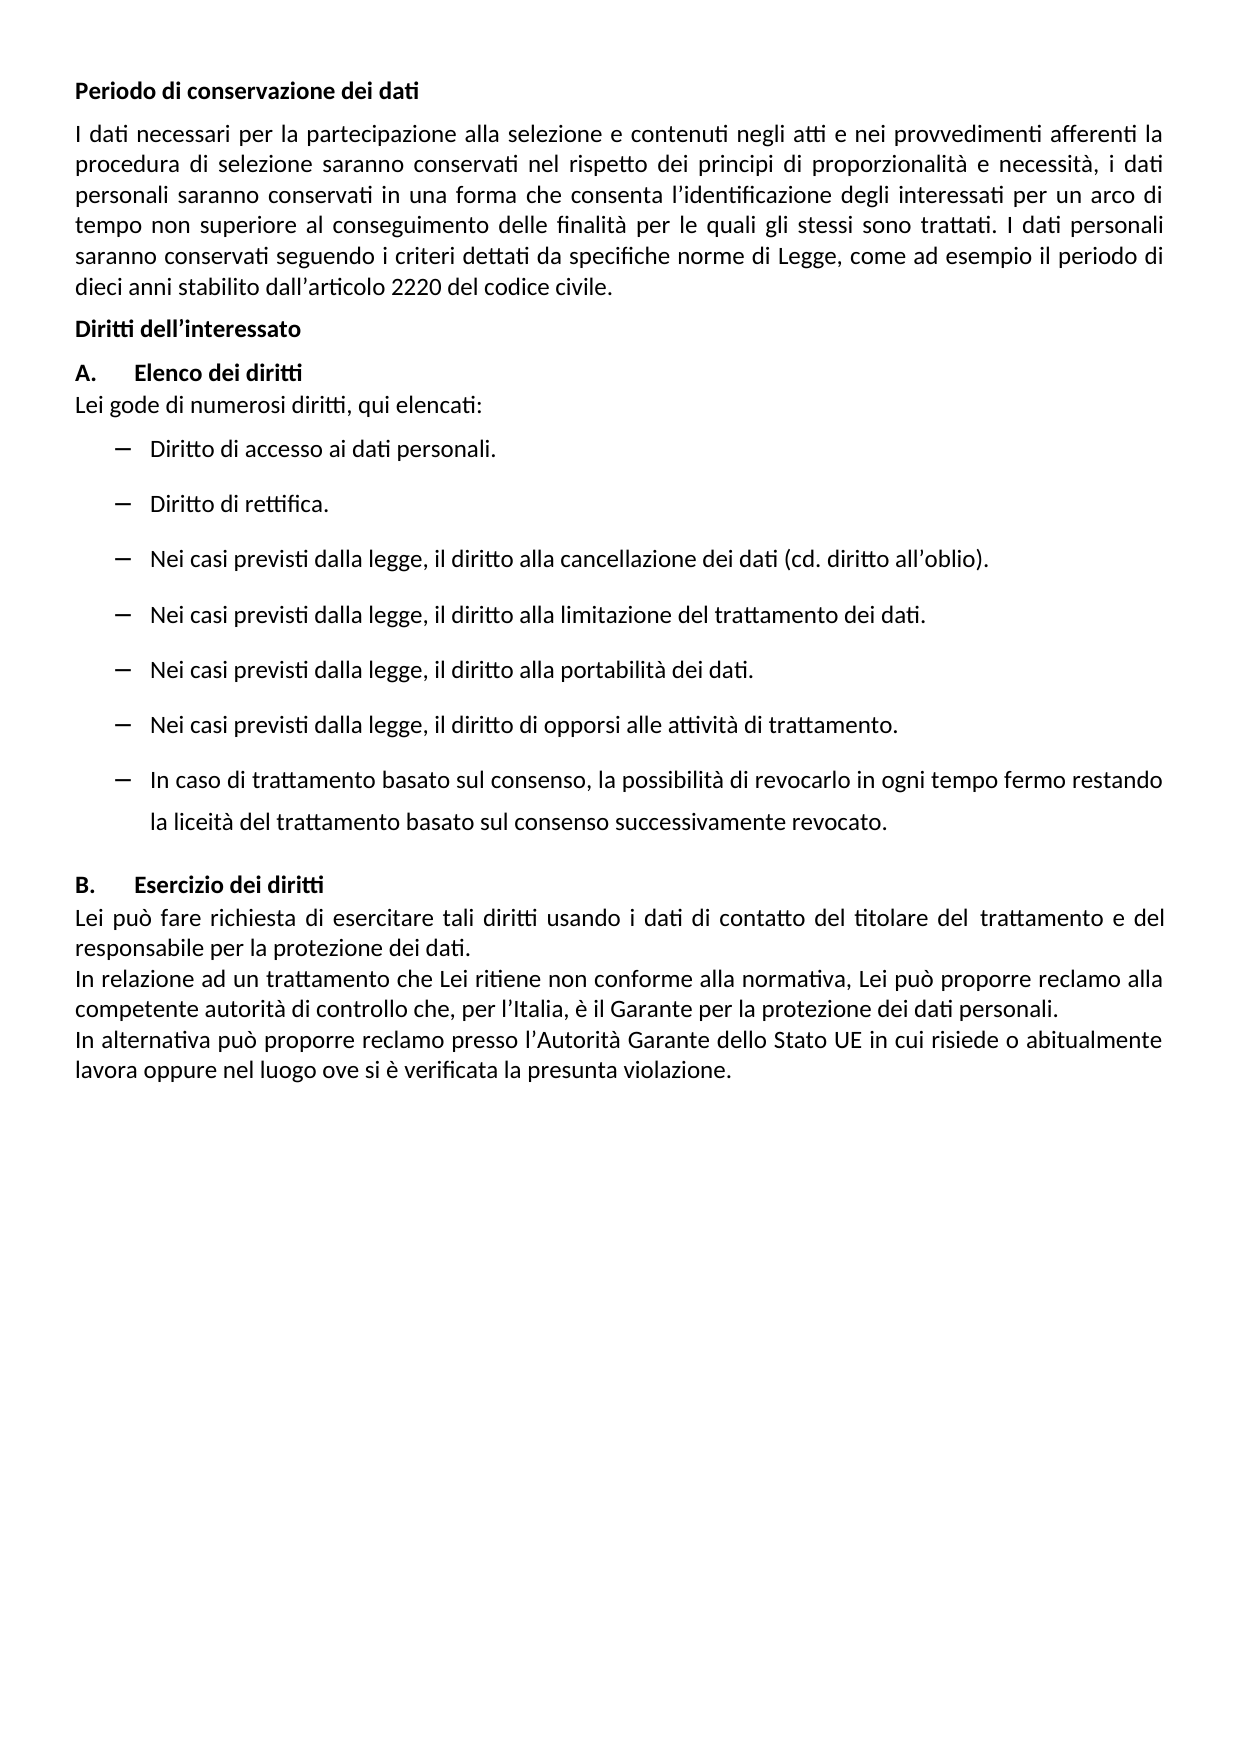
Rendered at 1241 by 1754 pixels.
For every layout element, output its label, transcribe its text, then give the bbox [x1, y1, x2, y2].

list Nei casi previsti dalla legge, il diritto alla portabilità dei dati. [112, 641, 1165, 693]
text In alternativa può proporre reclamo presso l’Autorità Garante dello Stato UE in cui risiede o abitualmente lavora oppure nel luogo ove si è verificata la presunta violazione. [75, 1024, 1165, 1085]
text Lei può fare richiesta di esercitare tali diritti usando i dati di contatto del titolare del trattamento e del responsabile per la protezione dei dati. [75, 902, 1165, 963]
text Diritti dell’interessato [75, 314, 1165, 344]
list Esercizio dei diritti [75, 869, 1165, 899]
text Periodo di conservazione dei dati [75, 75, 1165, 106]
list In caso di trattamento basato sul consenso, la possibilità di revocarlo in ogni tempo fermo restando la liceità del trattamento basato sul consenso successivamente revocato. [112, 752, 1165, 836]
list Nei casi previsti dalla legge, il diritto alla cancellazione dei dati (cd. diritto all’oblio). [112, 531, 1165, 582]
list Elenco dei diritti [75, 357, 1165, 387]
text In relazione ad un trattamento che Lei ritiene non conforme alla normativa, Lei può proporre reclamo alla competente autorità di controllo che, per l’Italia, è il Garante per la protezione dei dati personali. [75, 963, 1165, 1024]
list Diritto di accesso ai dati personali. [112, 420, 1165, 471]
list Nei casi previsti dalla legge, il diritto di opporsi alle attività di trattamento. [112, 697, 1165, 748]
list Diritto di rettifica. [112, 475, 1165, 527]
text Lei gode di numerosi diritti, qui elencati: [75, 389, 1165, 420]
text I dati necessari per la partecipazione alla selezione e contenuti negli atti e nei provvedimenti afferenti la procedura di selezione saranno conservati nel rispetto dei principi di proporzionalità e necessità, i dati personali saranno conservati in una forma che consenta l’identificazione degli interessati per un arco di tempo non superiore al conseguimento delle finalità per le quali gli stessi sono trattati. I dati personali saranno conservati seguendo i criteri dettati da specifiche norme di Legge, come ad esempio il periodo di dieci anni stabilito dall’articolo 2220 del codice civile. [75, 118, 1165, 301]
list Nei casi previsti dalla legge, il diritto alla limitazione del trattamento dei dati. [112, 586, 1165, 637]
